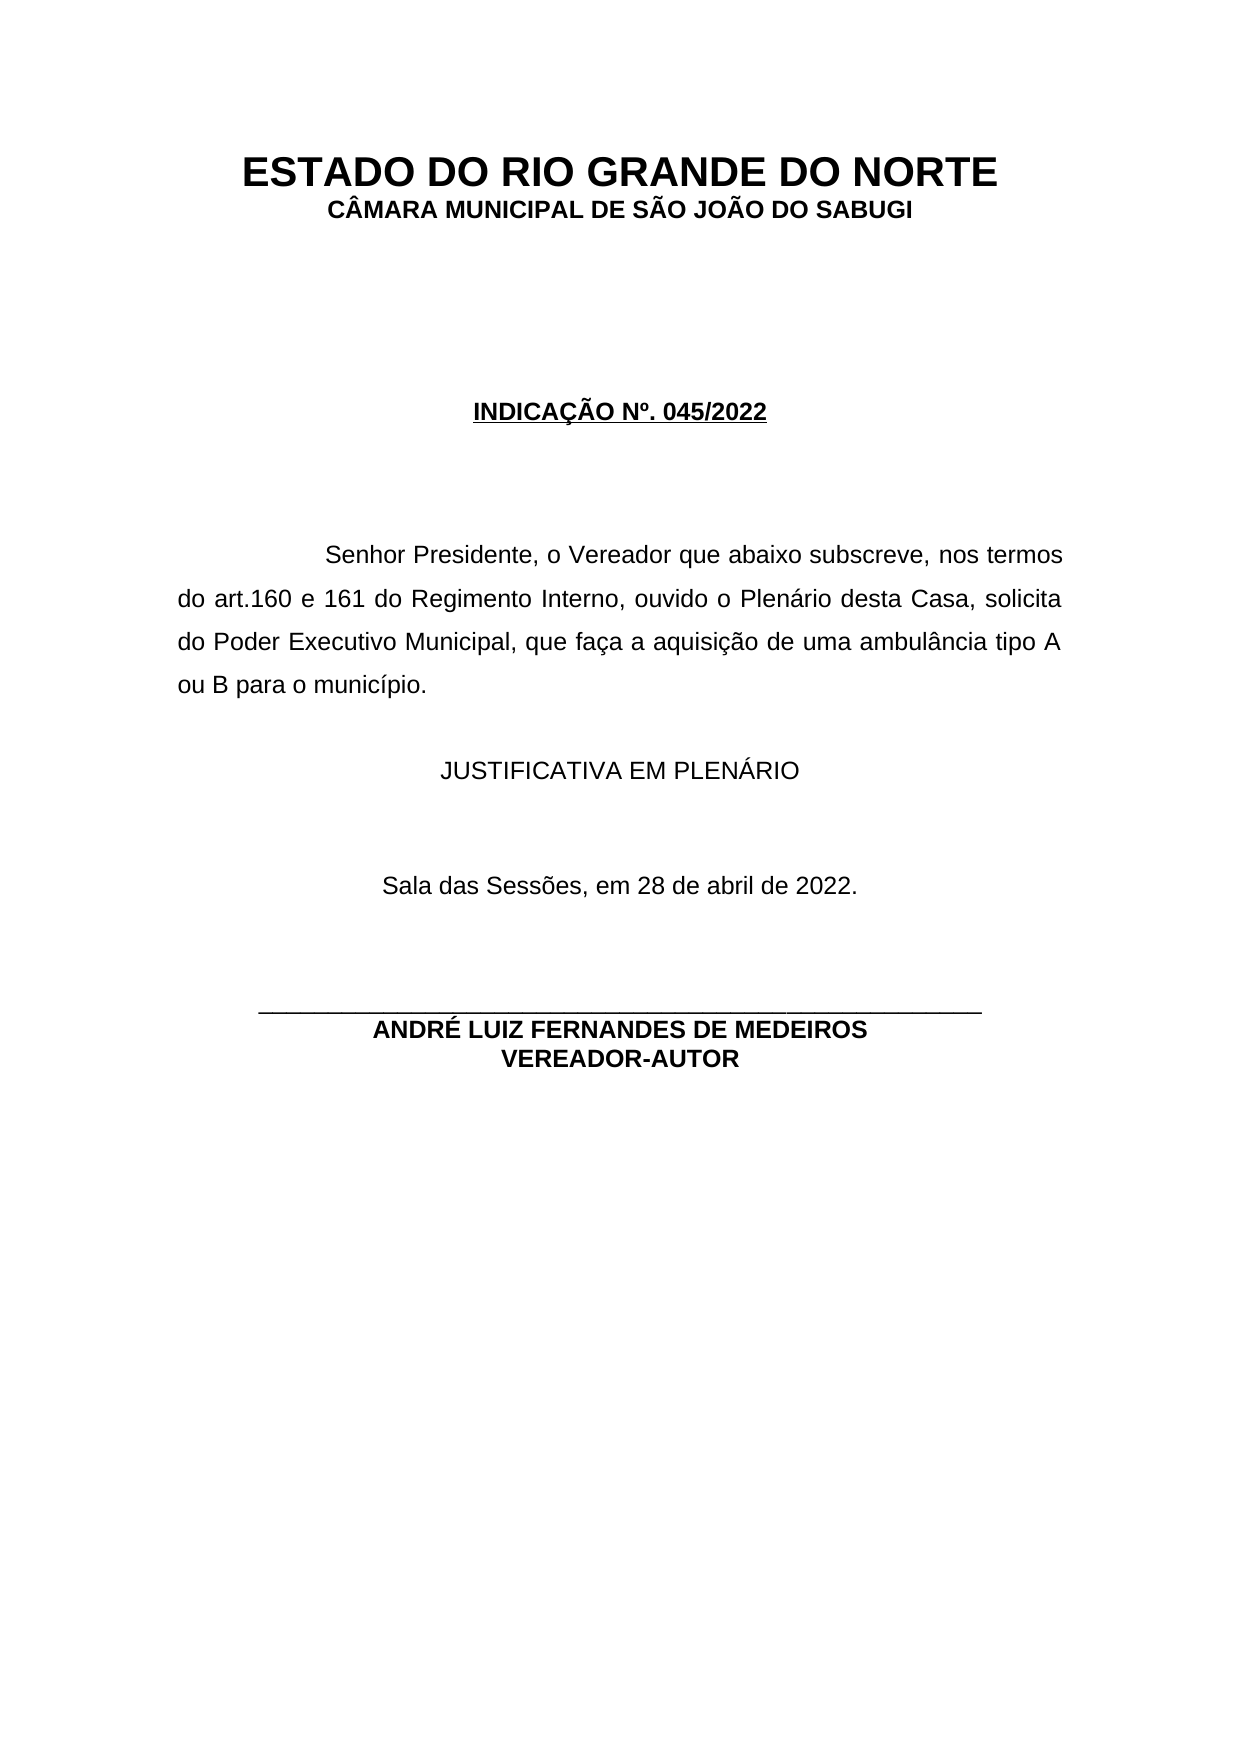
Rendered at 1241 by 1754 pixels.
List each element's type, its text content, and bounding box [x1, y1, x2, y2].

text Sala das Sessões, em 28 de abril de 2022. [177, 871, 1063, 900]
text ANDRÉ LUIZ FERNANDES DE MEDEIROS [177, 1015, 1063, 1044]
text CÂMARA MUNICIPAL DE SÃO JOÃO DO SABUGI [177, 196, 1063, 224]
text VEREADOR-AUTOR [177, 1044, 1063, 1072]
text INDICAÇÃO Nº. 045/2022 [177, 397, 1063, 426]
text Senhor Presidente, o Vereador que abaixo subscreve, nos termos do art.160 e 161 do Regimento Interno, ouvido o Plenário desta Casa, solicita do Poder Executivo Municipal, que faça a aquisição de uma ambulância tipo A ou B para o município. [177, 541, 1063, 699]
text JUSTIFICATIVA EM PLENÁRIO [177, 756, 1063, 785]
text ESTADO DO RIO GRANDE DO NORTE [177, 148, 1063, 196]
text ____________________________________________________ [177, 986, 1063, 1015]
